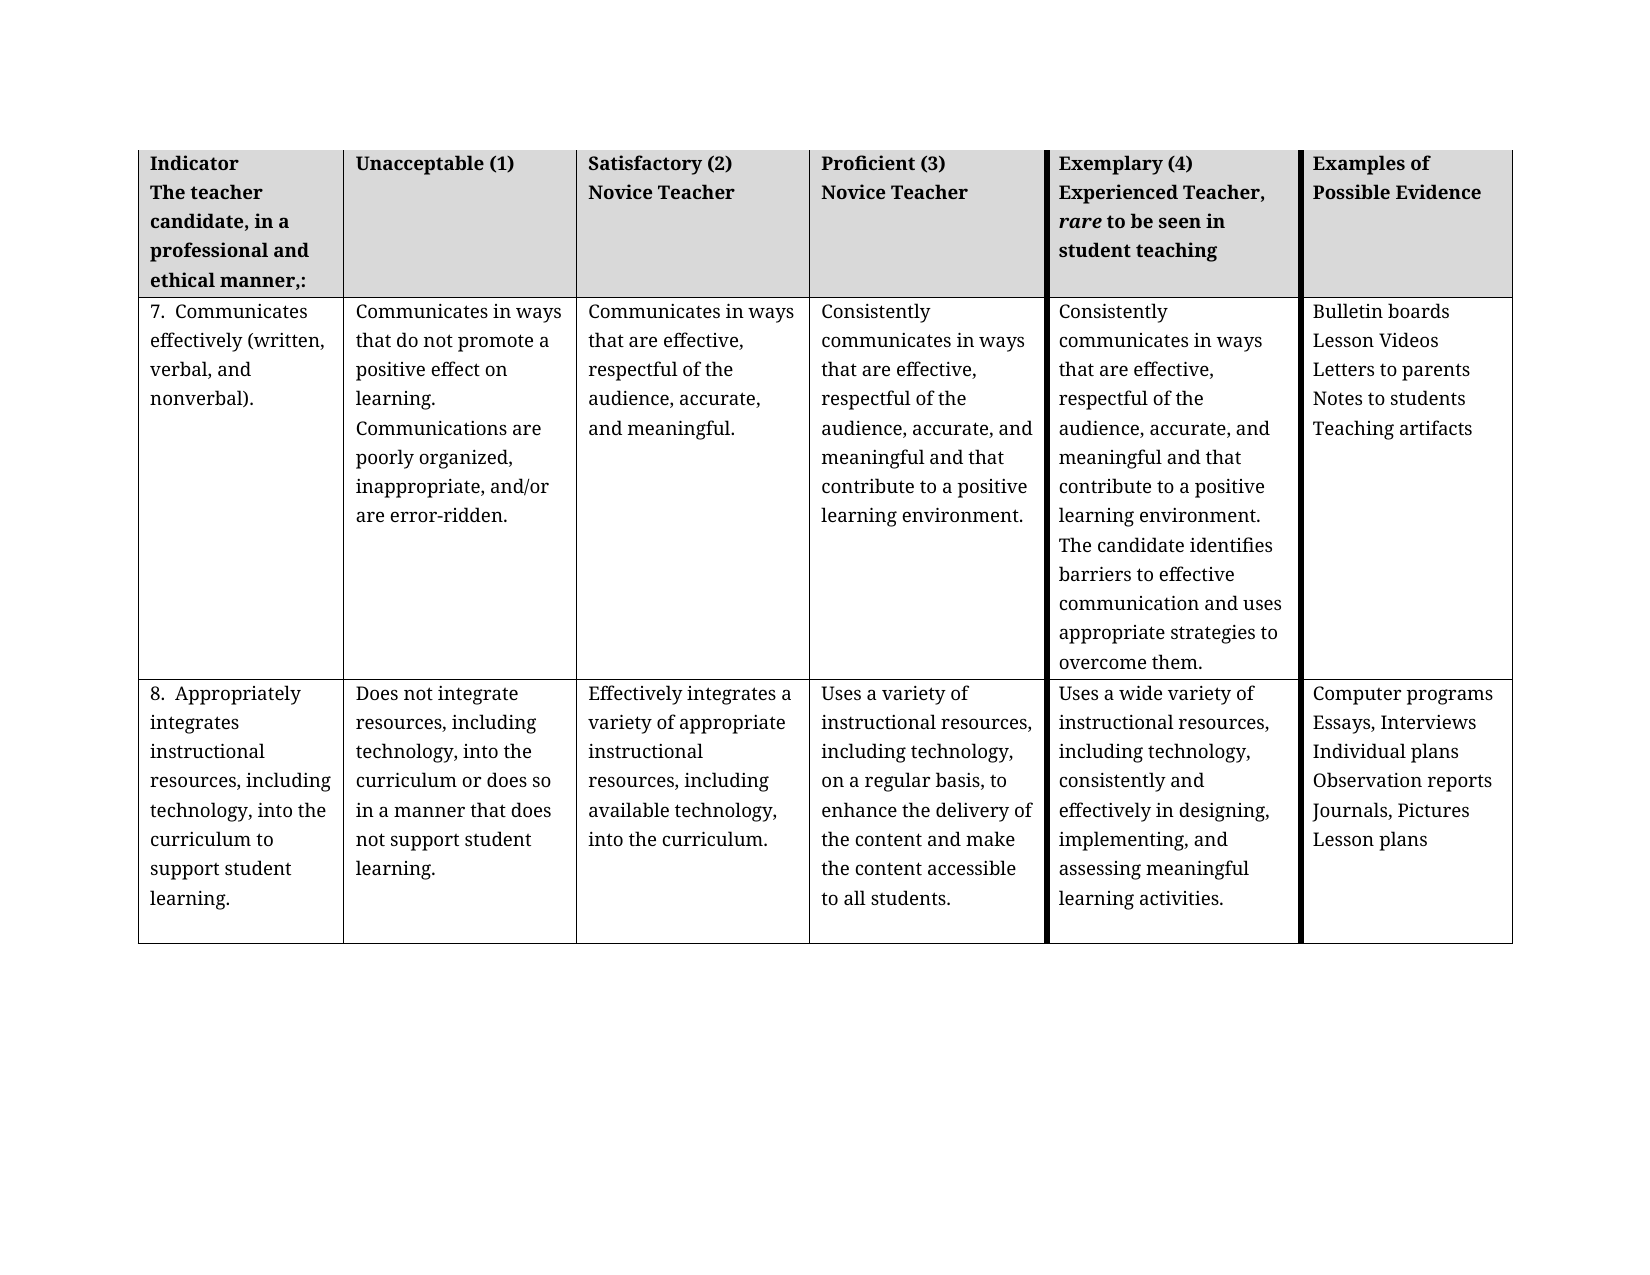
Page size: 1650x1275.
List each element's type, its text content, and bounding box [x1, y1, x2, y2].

table_header Satisfactory (2) Novice Teacher [577, 150, 809, 297]
table_cell Does not integrate resources, including technology, into the curriculum or does so in a manner that does not support student learning. [344, 680, 576, 943]
table_header Exemplary (4) Experienced Teacher, rare to be seen in student teaching [1050, 150, 1298, 297]
table_cell Uses a wide variety of instructional resources, including technology, consistently and effectively in designing, implementing, and assessing meaningful learning activities. [1050, 680, 1298, 943]
table_cell Communicates in ways that are effective, respectful of the audience, accurate, and meaningful. [577, 298, 809, 679]
table_cell Consistently communicates in ways that are effective, respectful of the audience, accurate, and meaningful and that contribute to a positive learning environment. The candidate identifies barriers to effective communication and uses appropriate strategies to overcome them. [1050, 298, 1298, 679]
table_cell Bulletin boards Lesson Videos Letters to parents Notes to students Teaching artifacts [1304, 298, 1512, 679]
table_cell Communicates in ways that do not promote a positive effect on learning. Communications are poorly organized, inappropriate, and/or are error-ridden. [344, 298, 576, 679]
table_header Proficient (3) Novice Teacher [810, 150, 1044, 297]
table_cell Effectively integrates a variety of appropriate instructional resources, including available technology, into the curriculum. [577, 680, 809, 943]
table_cell Consistently communicates in ways that are effective, respectful of the audience, accurate, and meaningful and that contribute to a positive learning environment. [810, 298, 1044, 679]
table_header Examples of Possible Evidence [1304, 150, 1512, 297]
table_cell Computer programs Essays, Interviews Individual plans Observation reports Journals, Pictures Lesson plans [1304, 680, 1512, 943]
table_cell 8. Appropriately integrates instructional resources, including technology, into the curriculum to support student learning. [139, 680, 343, 943]
table_header Unacceptable (1) [344, 150, 576, 297]
table_cell 7. Communicates effectively (written, verbal, and nonverbal). [139, 298, 343, 679]
table_cell Uses a variety of instructional resources, including technology, on a regular basis, to enhance the delivery of the content and make the content accessible to all students. [810, 680, 1044, 943]
table_header Indicator The teacher candidate, in a professional and ethical manner,: [139, 150, 343, 297]
